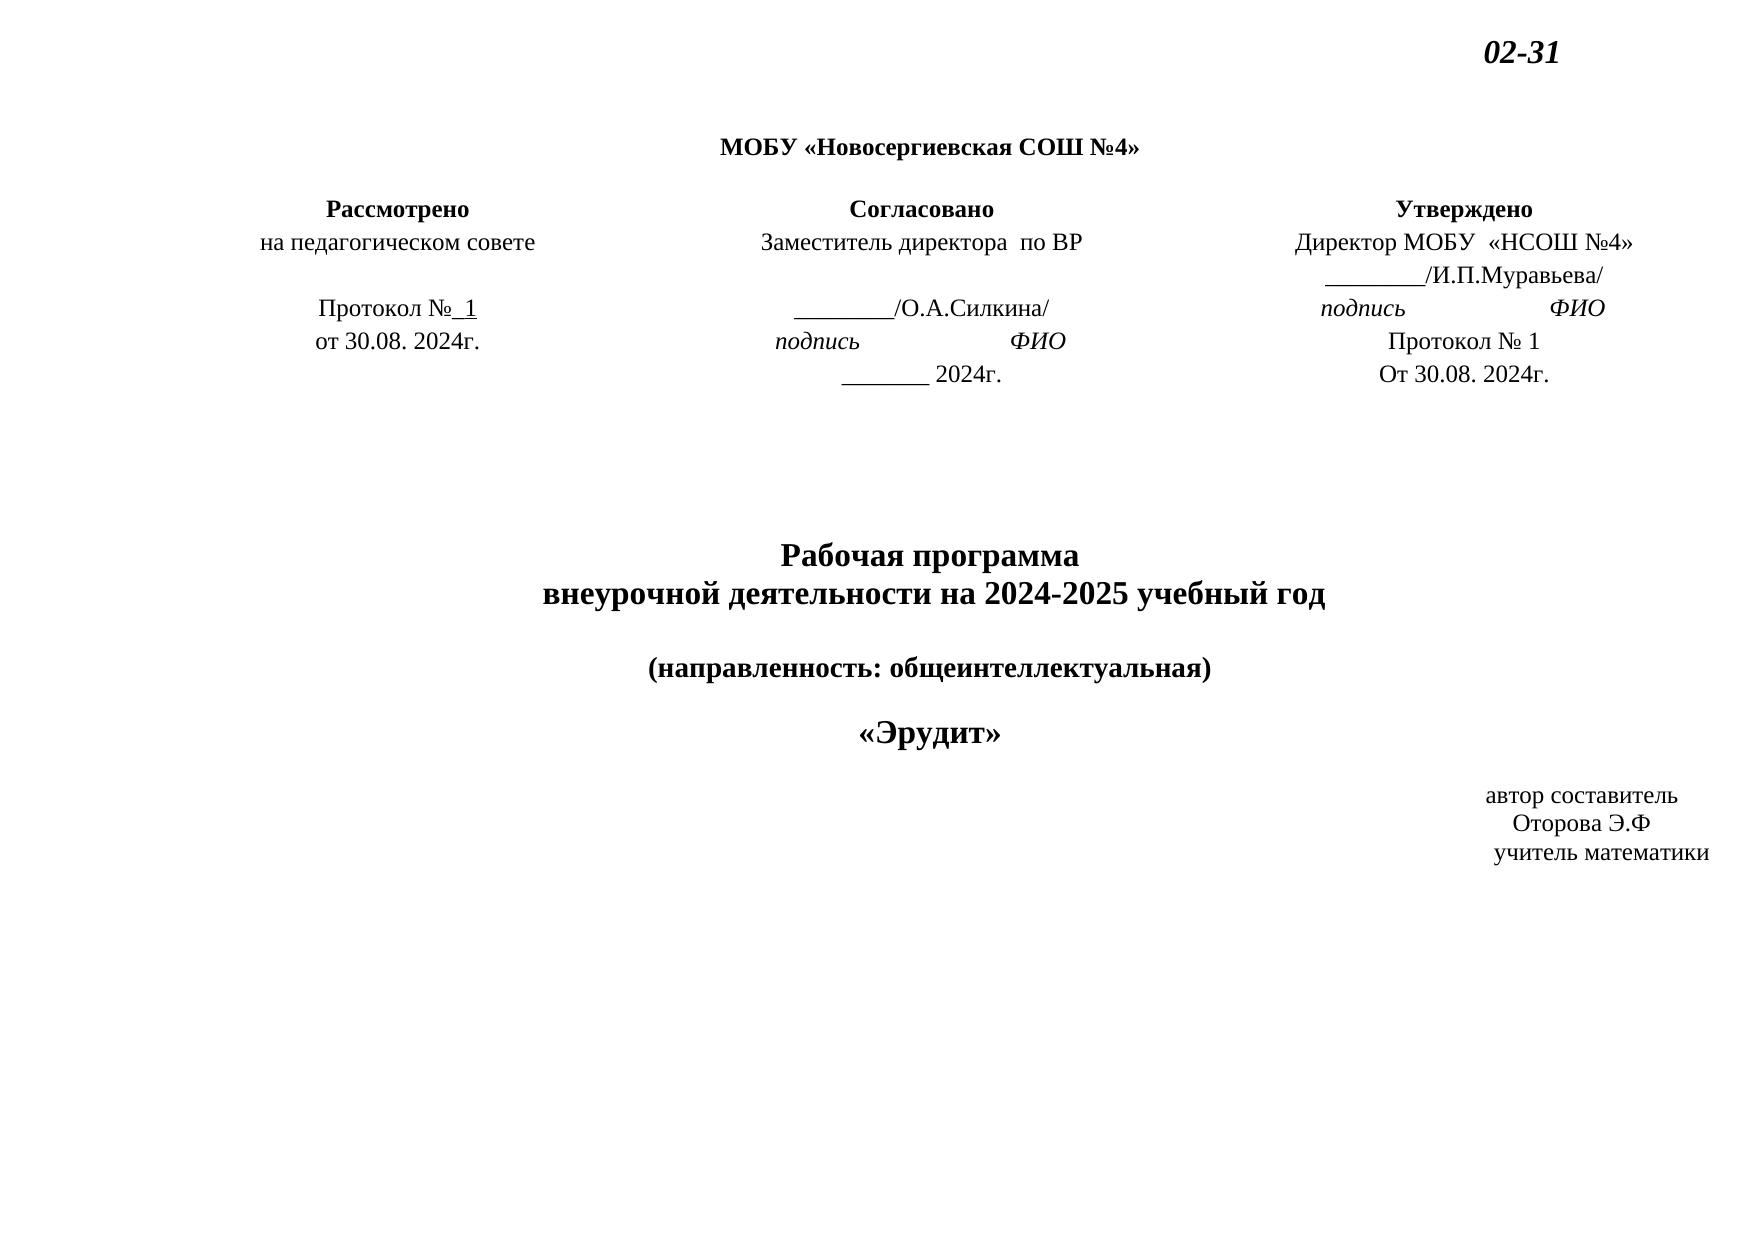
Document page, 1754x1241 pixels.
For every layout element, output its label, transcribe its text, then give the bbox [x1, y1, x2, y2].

text автор составитель [150, 780, 1709, 808]
text (направленность: общеинтеллектуальная) [150, 650, 1709, 684]
text Оторова Э.Ф [150, 808, 1709, 837]
text учитель математики [150, 837, 1709, 866]
text Рабочая программа [150, 535, 1709, 574]
text МОБУ «Новосергиевская СОШ №4» [150, 132, 1709, 160]
table_header Рассмотрено на педагогическом совете Протокол №_1 от 30.08. 2024г. [146, 194, 648, 425]
table_header Согласовано Заместитель директора по ВР ________/О.А.Силкина/ подпись ФИО _______ 2024г. [649, 194, 1195, 425]
text 02-31 [150, 33, 1709, 71]
text «Эрудит» [150, 713, 1709, 751]
text внеурочной деятельности на 2024-2025 учебный год [150, 574, 1709, 612]
table_header Утверждено Директор МОБУ «НСОШ №4» ________/И.П.Муравьева/ подпись ФИО Протокол № 1 От 30.08. 2024г. [1195, 194, 1733, 425]
